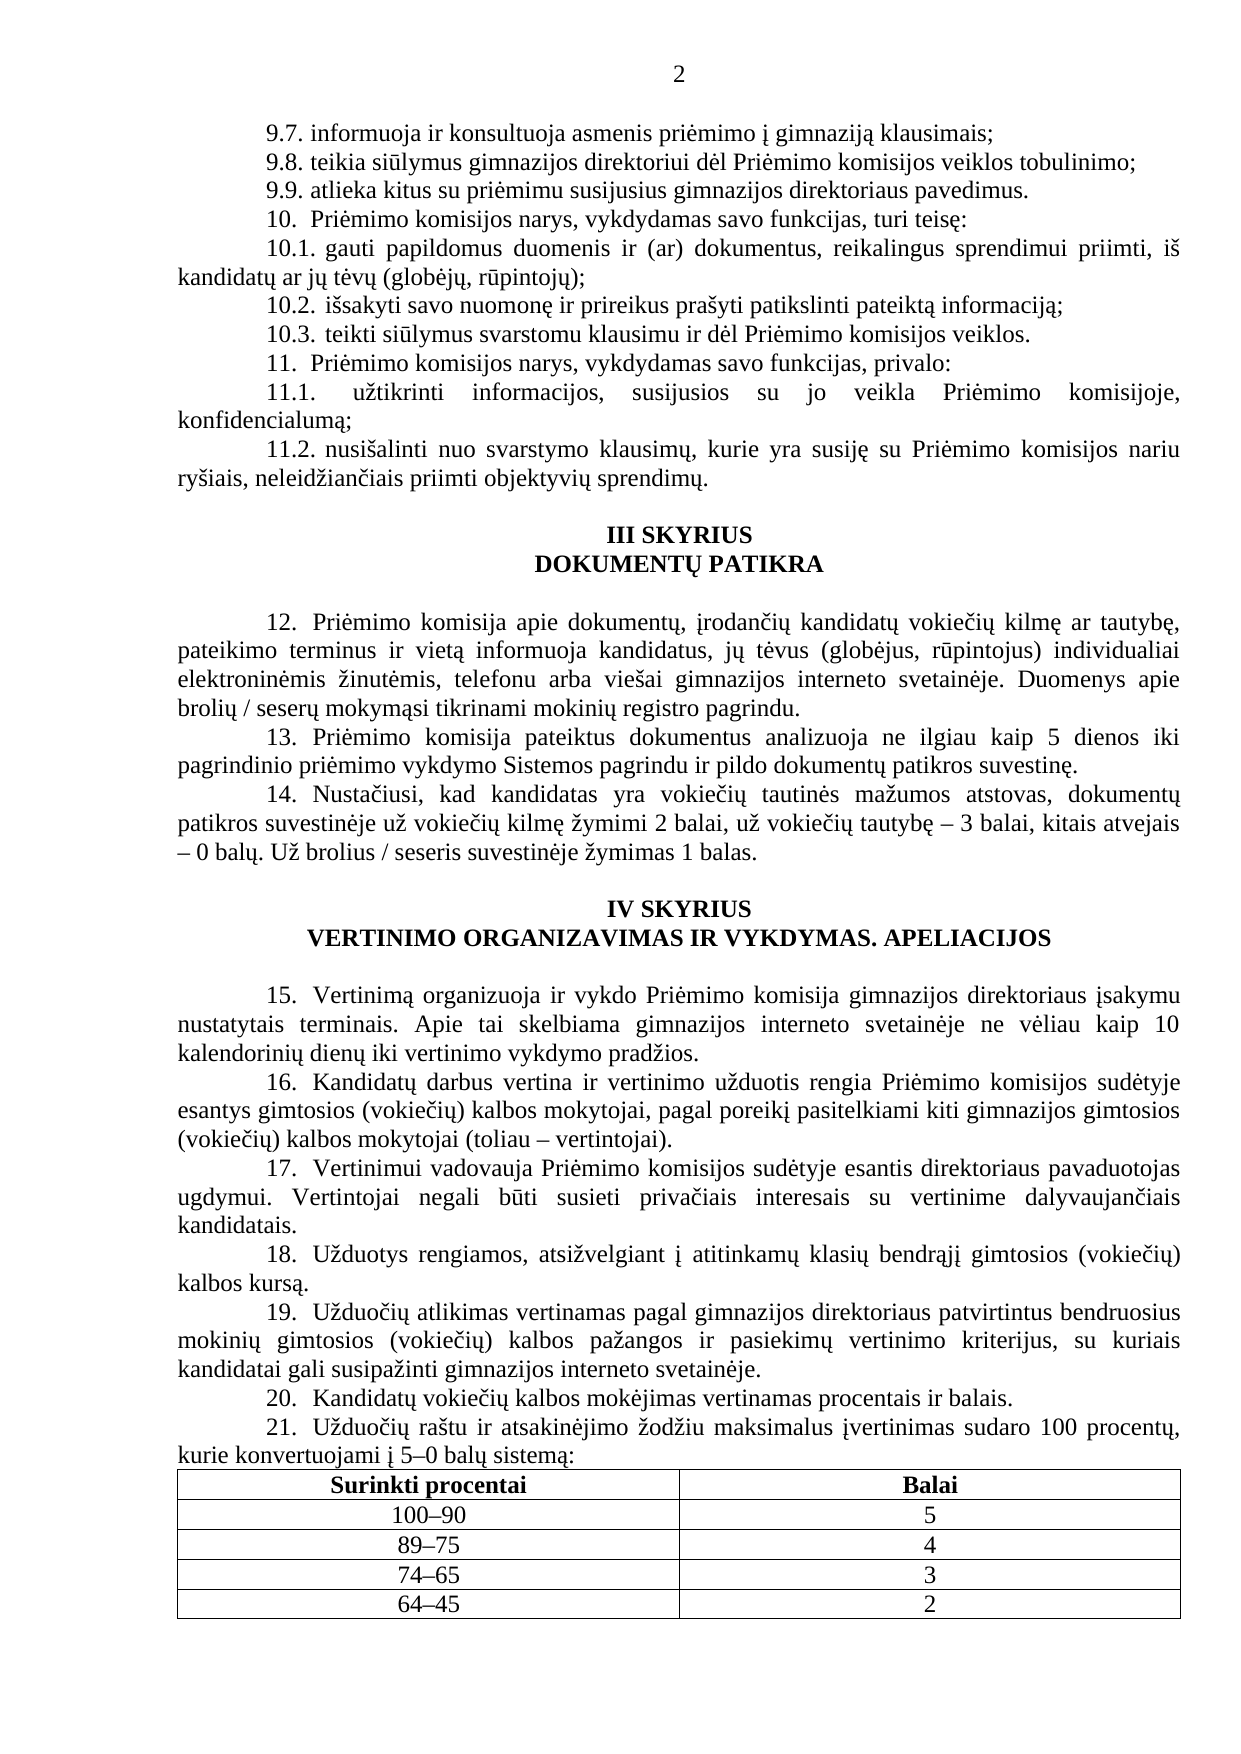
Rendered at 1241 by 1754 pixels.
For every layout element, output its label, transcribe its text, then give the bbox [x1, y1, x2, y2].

list Priėmimo komisijos narys, vykdydamas savo funkcijas, privalo: [177, 348, 1181, 377]
table_cell 89–75 [178, 1530, 679, 1559]
list Užduočių atlikimas vertinamas pagal gimnazijos direktoriaus patvirtintus bendruosius mokinių gimtosios (vokiečių) kalbos pažangos ir pasiekimų vertinimo kriterijus, su kuriais kandidatai gali susipažinti gimnazijos interneto svetainėje. [177, 1297, 1181, 1383]
list Užduočių raštu ir atsakinėjimo žodžiu maksimalus įvertinimas sudaro 100 procentų, kurie konvertuojami į 5–0 balų sistemą: [177, 1412, 1181, 1469]
list Priėmimo komisija apie dokumentų, įrodančių kandidatų vokiečių kilmę ar tautybę, pateikimo terminus ir vietą informuoja kandidatus, jų tėvus (globėjus, rūpintojus) individualiai elektroninėmis žinutėmis, telefonu arba viešai gimnazijos interneto svetainėje. Duomenys apie brolių / seserų mokymąsi tikrinami mokinių registro pagrindu. [177, 607, 1181, 722]
text VERTINIMO ORGANIZAVIMAS IR VYKDYMAS. APELIACIJOS [177, 923, 1181, 952]
list informuoja ir konsultuoja asmenis priėmimo į gimnaziją klausimais; [177, 118, 1181, 147]
table_cell 4 [680, 1530, 1180, 1559]
list Priėmimo komisijos narys, vykdydamas savo funkcijas, turi teisę: [177, 204, 1181, 233]
text IV SKYRIUS [177, 894, 1181, 923]
list Kandidatų vokiečių kalbos mokėjimas vertinamas procentais ir balais. [177, 1383, 1181, 1412]
table_cell 3 [680, 1560, 1180, 1588]
list teikti siūlymus svarstomu klausimu ir dėl Priėmimo komisijos veiklos. [177, 319, 1181, 348]
list gauti papildomus duomenis ir (ar) dokumentus, reikalingus sprendimui priimti, iš kandidatų ar jų tėvų (globėjų, rūpintojų); [177, 233, 1181, 291]
table_cell 2 [680, 1590, 1180, 1618]
table_cell 5 [680, 1500, 1180, 1529]
list Vertinimui vadovauja Priėmimo komisijos sudėtyje esantis direktoriaus pavaduotojas ugdymui. Vertintojai negali būti susieti privačiais interesais su vertinime dalyvaujančiais kandidatais. [177, 1153, 1181, 1239]
list išsakyti savo nuomonę ir prireikus prašyti patikslinti pateiktą informaciją; [177, 291, 1181, 319]
list Priėmimo komisija pateiktus dokumentus analizuoja ne ilgiau kaip 5 dienos iki pagrindinio priėmimo vykdymo Sistemos pagrindu ir pildo dokumentų patikros suvestinę. [177, 722, 1181, 779]
table_header Balai [680, 1470, 1180, 1499]
table_cell 64–45 [178, 1590, 679, 1618]
list Kandidatų darbus vertina ir vertinimo užduotis rengia Priėmimo komisijos sudėtyje esantys gimtosios (vokiečių) kalbos mokytojai, pagal poreikį pasitelkiami kiti gimnazijos gimtosios (vokiečių) kalbos mokytojai (toliau – vertintojai). [177, 1067, 1181, 1153]
list Nustačiusi, kad kandidatas yra vokiečių tautinės mažumos atstovas, dokumentų patikros suvestinėje už vokiečių kilmę žymimi 2 balai, už vokiečių tautybę – 3 balai, kitais atvejais – 0 balų. Už brolius / seseris suvestinėje žymimas 1 balas. [177, 779, 1181, 866]
table_cell 74–65 [178, 1560, 679, 1588]
list teikia siūlymus gimnazijos direktoriui dėl Priėmimo komisijos veiklos tobulinimo; [177, 147, 1181, 176]
table_header Surinkti procentai [178, 1470, 679, 1499]
list Vertinimą organizuoja ir vykdo Priėmimo komisija gimnazijos direktoriaus įsakymu nustatytais terminais. Apie tai skelbiama gimnazijos interneto svetainėje ne vėliau kaip 10 kalendorinių dienų iki vertinimo vykdymo pradžios. [177, 981, 1181, 1067]
table_cell 100–90 [178, 1500, 679, 1529]
list Užduotys rengiamos, atsižvelgiant į atitinkamų klasių bendrąjį gimtosios (vokiečių) kalbos kursą. [177, 1239, 1181, 1297]
list užtikrinti informacijos, susijusios su jo veikla Priėmimo komisijoje, konfidencialumą; [177, 377, 1181, 434]
list atlieka kitus su priėmimu susijusius gimnazijos direktoriaus pavedimus. [177, 176, 1181, 204]
text III SKYRIUS [177, 521, 1181, 549]
list nusišalinti nuo svarstymo klausimų, kurie yra susiję su Priėmimo komisijos nariu ryšiais, neleidžiančiais priimti objektyvių sprendimų. [177, 434, 1181, 492]
text DOKUMENTŲ PATIKRA [177, 549, 1181, 578]
